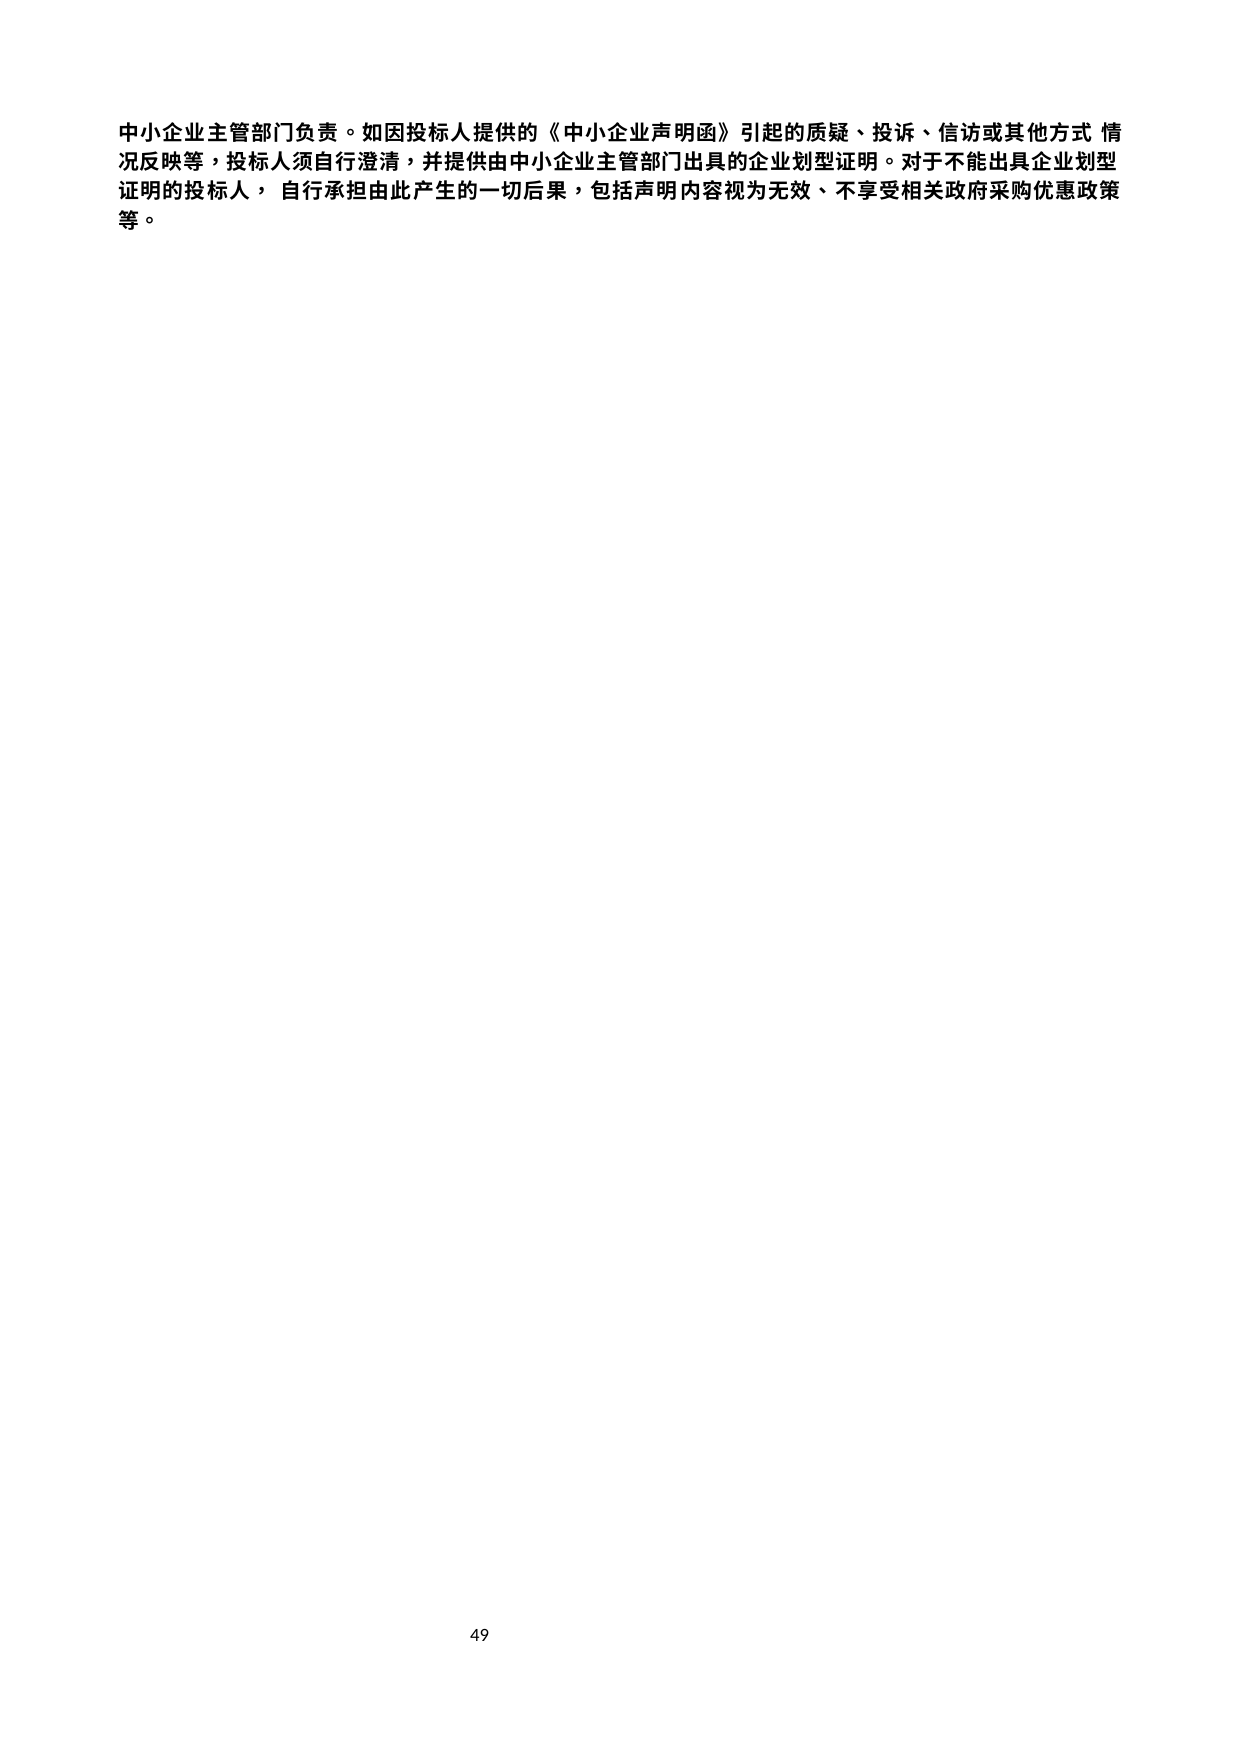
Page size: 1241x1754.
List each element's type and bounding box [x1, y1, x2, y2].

text [118, 118, 1122, 234]
